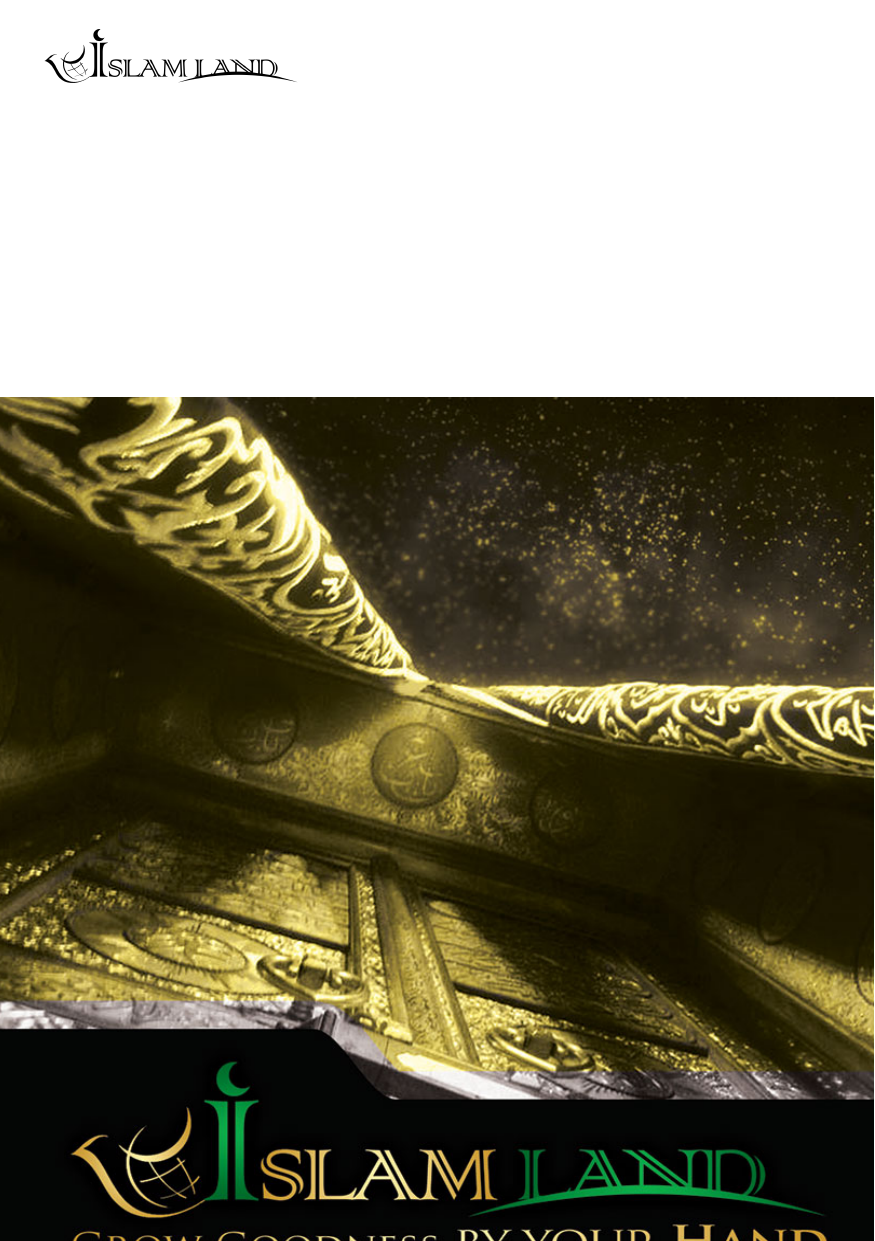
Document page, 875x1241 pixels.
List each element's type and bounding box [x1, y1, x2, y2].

picture [0, 397, 874, 1241]
picture [44, 29, 298, 83]
